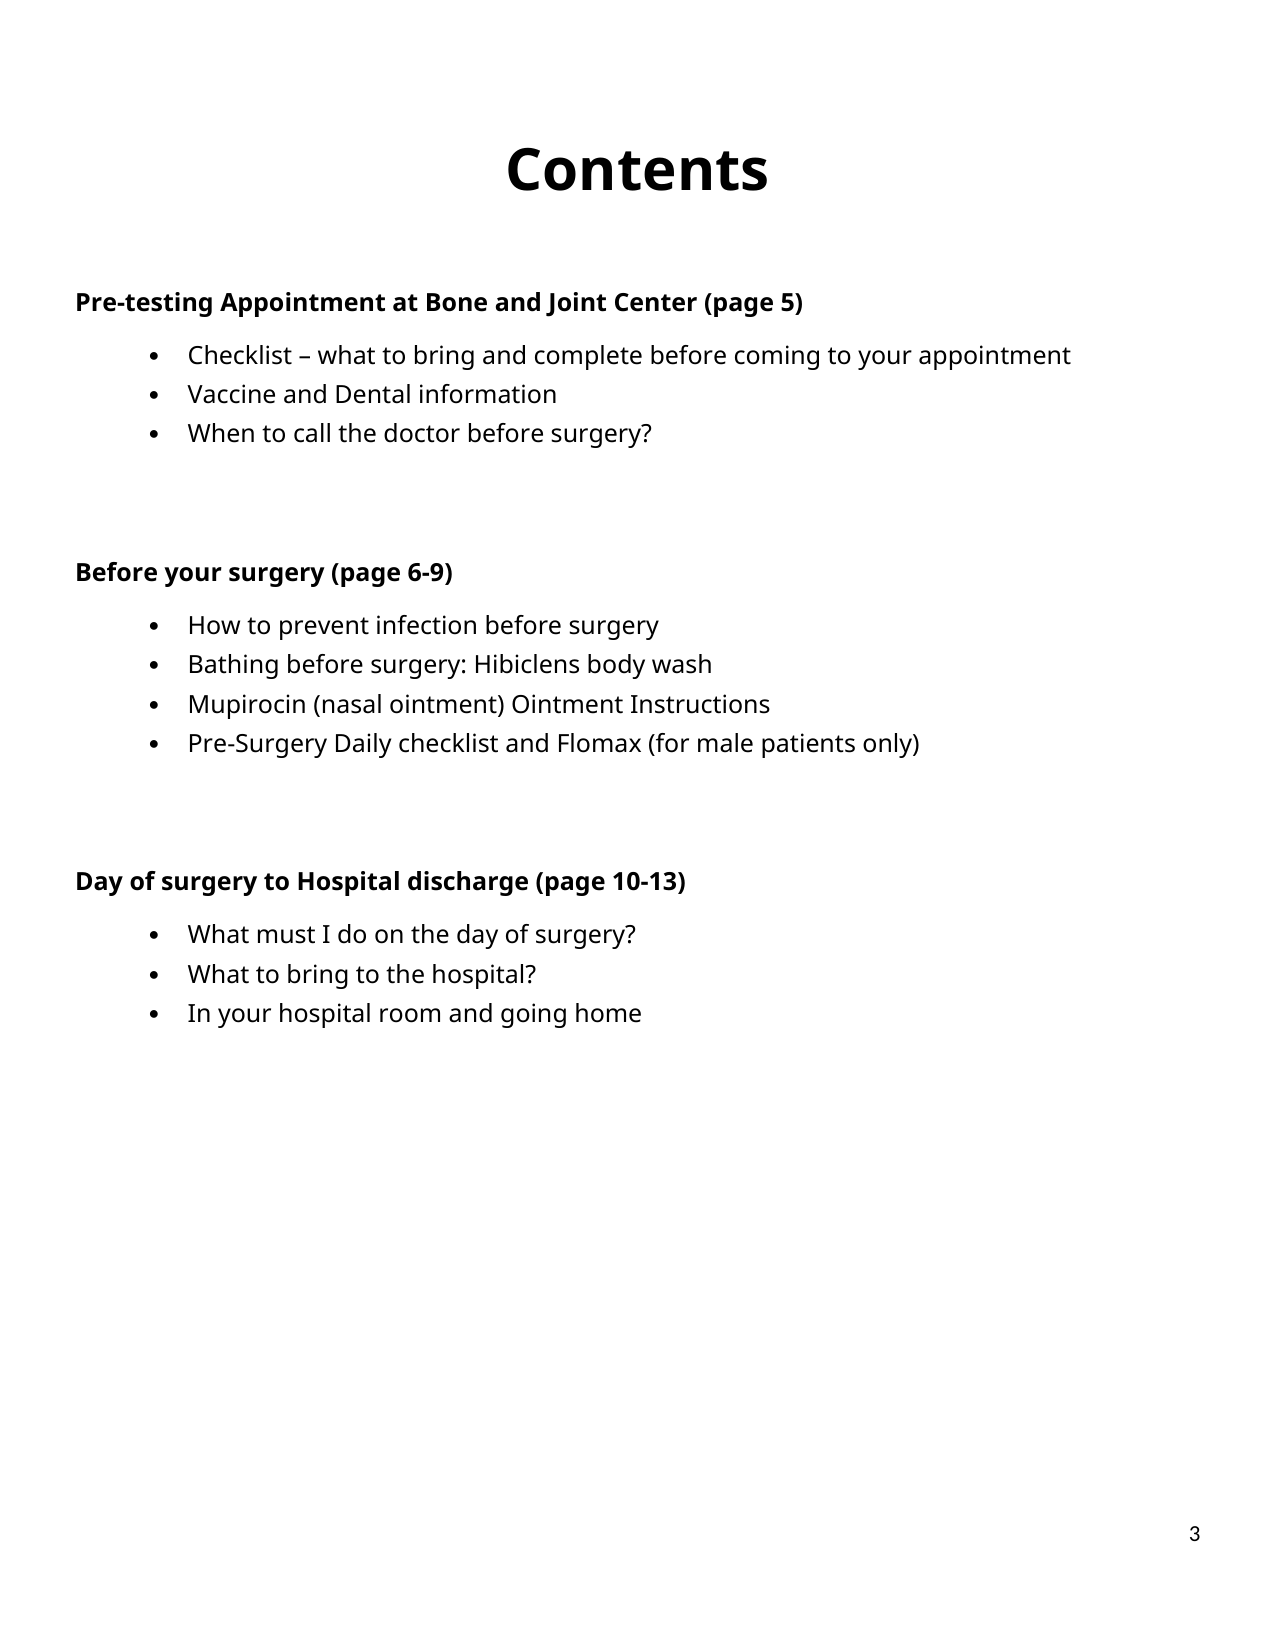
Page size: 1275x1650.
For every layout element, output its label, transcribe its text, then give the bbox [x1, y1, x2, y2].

text Day of surgery to Hospital discharge (page 10-13) [75, 864, 1200, 898]
list What must I do on the day of surgery? [150, 917, 1200, 951]
list How to prevent infection before surgery [150, 608, 1200, 642]
list In your hospital room and going home [150, 996, 1200, 1029]
list Vaccine and Dental information [150, 377, 1200, 411]
list Checklist – what to bring and complete before coming to your appointment [150, 338, 1200, 372]
list Bathing before surgery: Hibiclens body wash [150, 647, 1200, 681]
list When to call the doctor before surgery? [150, 416, 1200, 450]
text Before your surgery (page 6-9) [75, 554, 1200, 588]
text Contents [75, 128, 1200, 208]
list Mupirocin (nasal ointment) Ointment Instructions [150, 686, 1200, 720]
text Pre-testing Appointment at Bone and Joint Center (page 5) [75, 284, 1200, 318]
list Pre-Surgery Daily checklist and Flomax (for male patients only) [150, 725, 1200, 759]
list What to bring to the hospital? [150, 956, 1200, 990]
